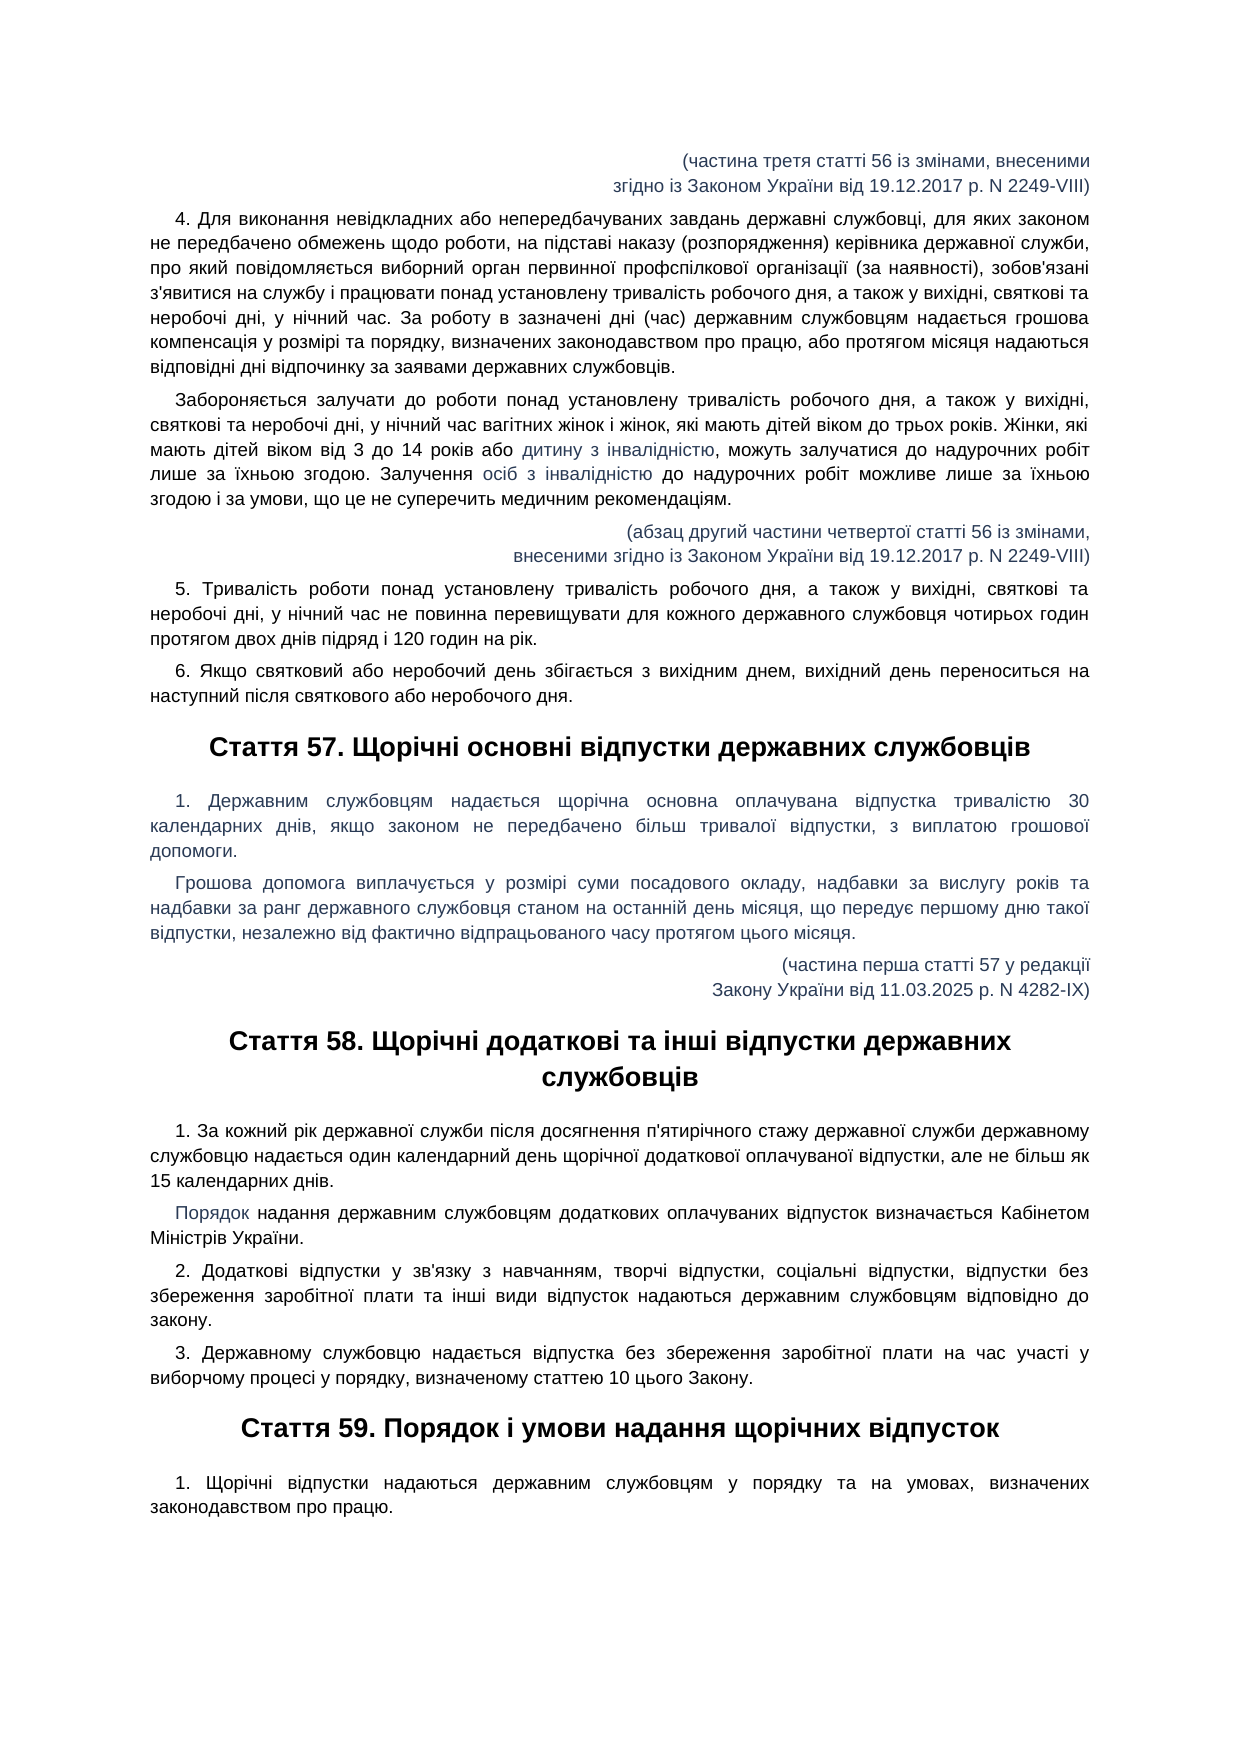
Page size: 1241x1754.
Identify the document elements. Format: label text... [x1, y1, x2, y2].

subtitle Стаття 59. Порядок і умови надання щорічних відпусток [150, 1412, 1090, 1443]
subtitle Стаття 57. Щорічні основні відпустки державних службовців [150, 731, 1090, 762]
text 5. Тривалість роботи понад установлену тривалість робочого дня, а також у вихідні, святкові та неробочі дні, у нічний час не повинна перевищувати для кожного державного службовця чотирьох годин протягом двох днів підряд і 120 годин на рік. [150, 578, 1090, 649]
subtitle Стаття 58. Щорічні додаткові та інші відпустки державних службовців [150, 1025, 1090, 1092]
text (частина перша статті 57 у редакції Закону України від 11.03.2025 р. N 4282-IX) [150, 954, 1090, 1001]
text (абзац другий частини четвертої статті 56 із змінами, внесеними згідно із Законом України від 19.12.2017 р. N 2249-VIII) [150, 521, 1090, 567]
text (частина третя статті 56 із змінами, внесеними згідно із Законом України від 19.12.2017 р. N 2249-VIII) [150, 150, 1090, 196]
text Забороняється залучати до роботи понад установлену тривалість робочого дня, а також у вихідні, святкові та неробочі дні, у нічний час вагітних жінок і жінок, які мають дітей віком до трьох років. Жінки, які мають дітей віком від 3 до 14 років або дитину з інвалідністю, можуть залучатися до надурочних робіт лише за їхньою згодою. Залучення осіб з інвалідністю до надурочних робіт можливе лише за їхньою згодою і за умови, що це не суперечить медичним рекомендаціям. [150, 389, 1090, 509]
text 4. Для виконання невідкладних або непередбачуваних завдань державні службовці, для яких законом не передбачено обмежень щодо роботи, на підставі наказу (розпорядження) керівника державної служби, про який повідомляється виборний орган первинної профспілкової організації (за наявності), зобов'язані з'явитися на службу і працювати понад установлену тривалість робочого дня, а також у вихідні, святкові та неробочі дні, у нічний час. За роботу в зазначені дні (час) державним службовцям надається грошова компенсація у розмірі та порядку, визначених законодавством про працю, або протягом місяця надаються відповідні дні відпочинку за заявами державних службовців. [150, 207, 1090, 378]
text Порядок надання державним службовцям додаткових оплачуваних відпусток визначається Кабінетом Міністрів України. [150, 1202, 1090, 1248]
text Грошова допомога виплачується у розмірі суми посадового окладу, надбавки за вислугу років та надбавки за ранг державного службовця станом на останній день місяця, що передує першому дню такої відпустки, незалежно від фактично відпрацьованого часу протягом цього місяця. [150, 872, 1090, 943]
text 1. Щорічні відпустки надаються державним службовцям у порядку та на умовах, визначених законодавством про працю. [150, 1472, 1090, 1518]
text 6. Якщо святковий або неробочий день збігається з вихідним днем, вихідний день переноситься на наступний після святкового або неробочого дня. [150, 660, 1090, 706]
text 2. Додаткові відпустки у зв'язку з навчанням, творчі відпустки, соціальні відпустки, відпустки без збереження заробітної плати та інші види відпусток надаються державним службовцям відповідно до закону. [150, 1259, 1090, 1331]
text 3. Державному службовцю надається відпустка без збереження заробітної плати на час участі у виборчому процесі у порядку, визначеному статтею 10 цього Закону. [150, 1342, 1090, 1388]
text 1. За кожний рік державної служби після досягнення п'ятирічного стажу державної служби державному службовцю надається один календарний день щорічної додаткової оплачуваної відпустки, але не більш як 15 календарних днів. [150, 1120, 1090, 1191]
text 1. Державним службовцям надається щорічна основна оплачувана відпустка тривалістю 30 календарних днів, якщо законом не передбачено більш тривалої відпустки, з виплатою грошової допомоги. [150, 790, 1090, 861]
